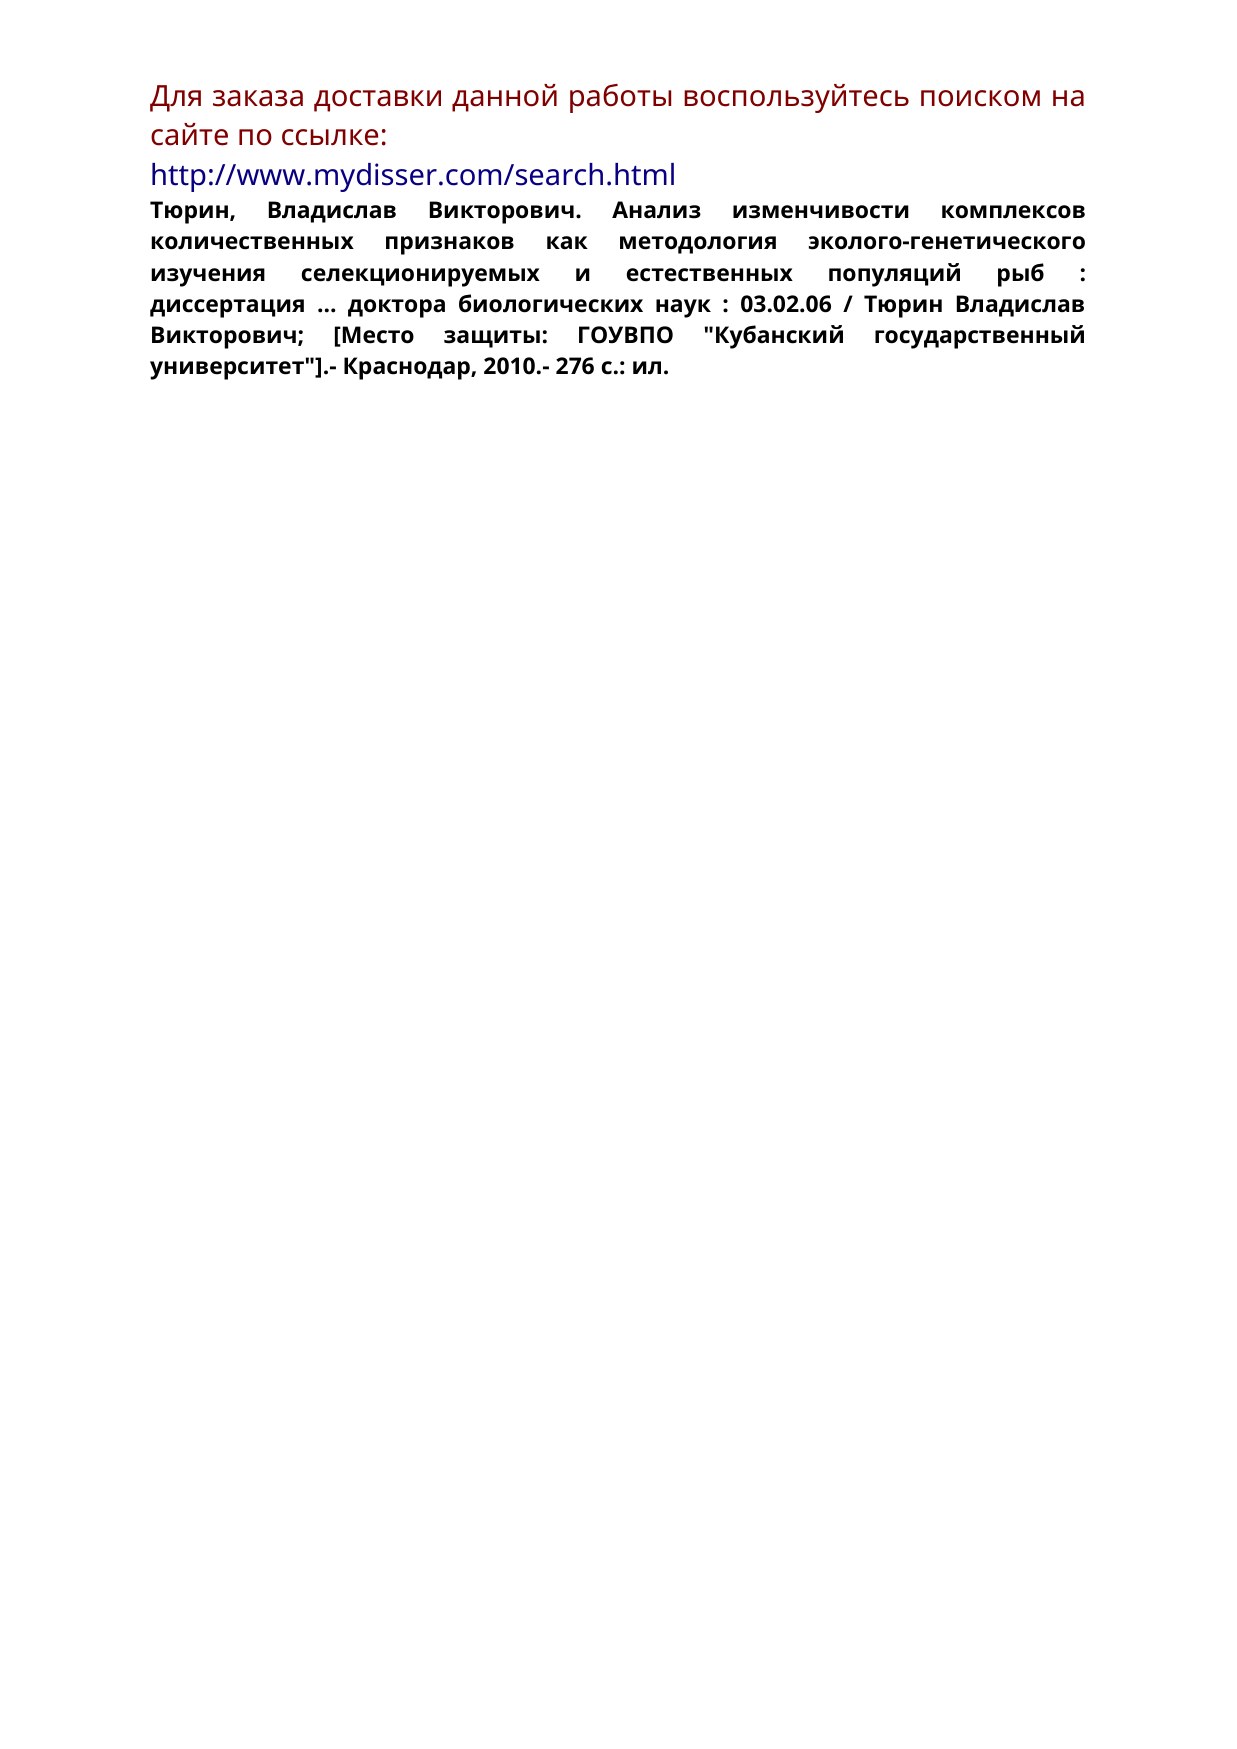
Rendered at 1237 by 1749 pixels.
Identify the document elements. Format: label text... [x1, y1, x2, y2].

text Тюрин, Владислав Викторович. Анализ изменчивости комплексов количественных признаков как методология эколого-генетического изучения селекционируемых и естественных популяций рыб : диссертация ... доктора биологических наук : 03.02.06 / Тюрин Владислав Викторович; [Место защиты: ГОУВПО "Кубанский государственный университет"].- Краснодар, 2010.- 276 с.: ил. [150, 194, 1086, 382]
